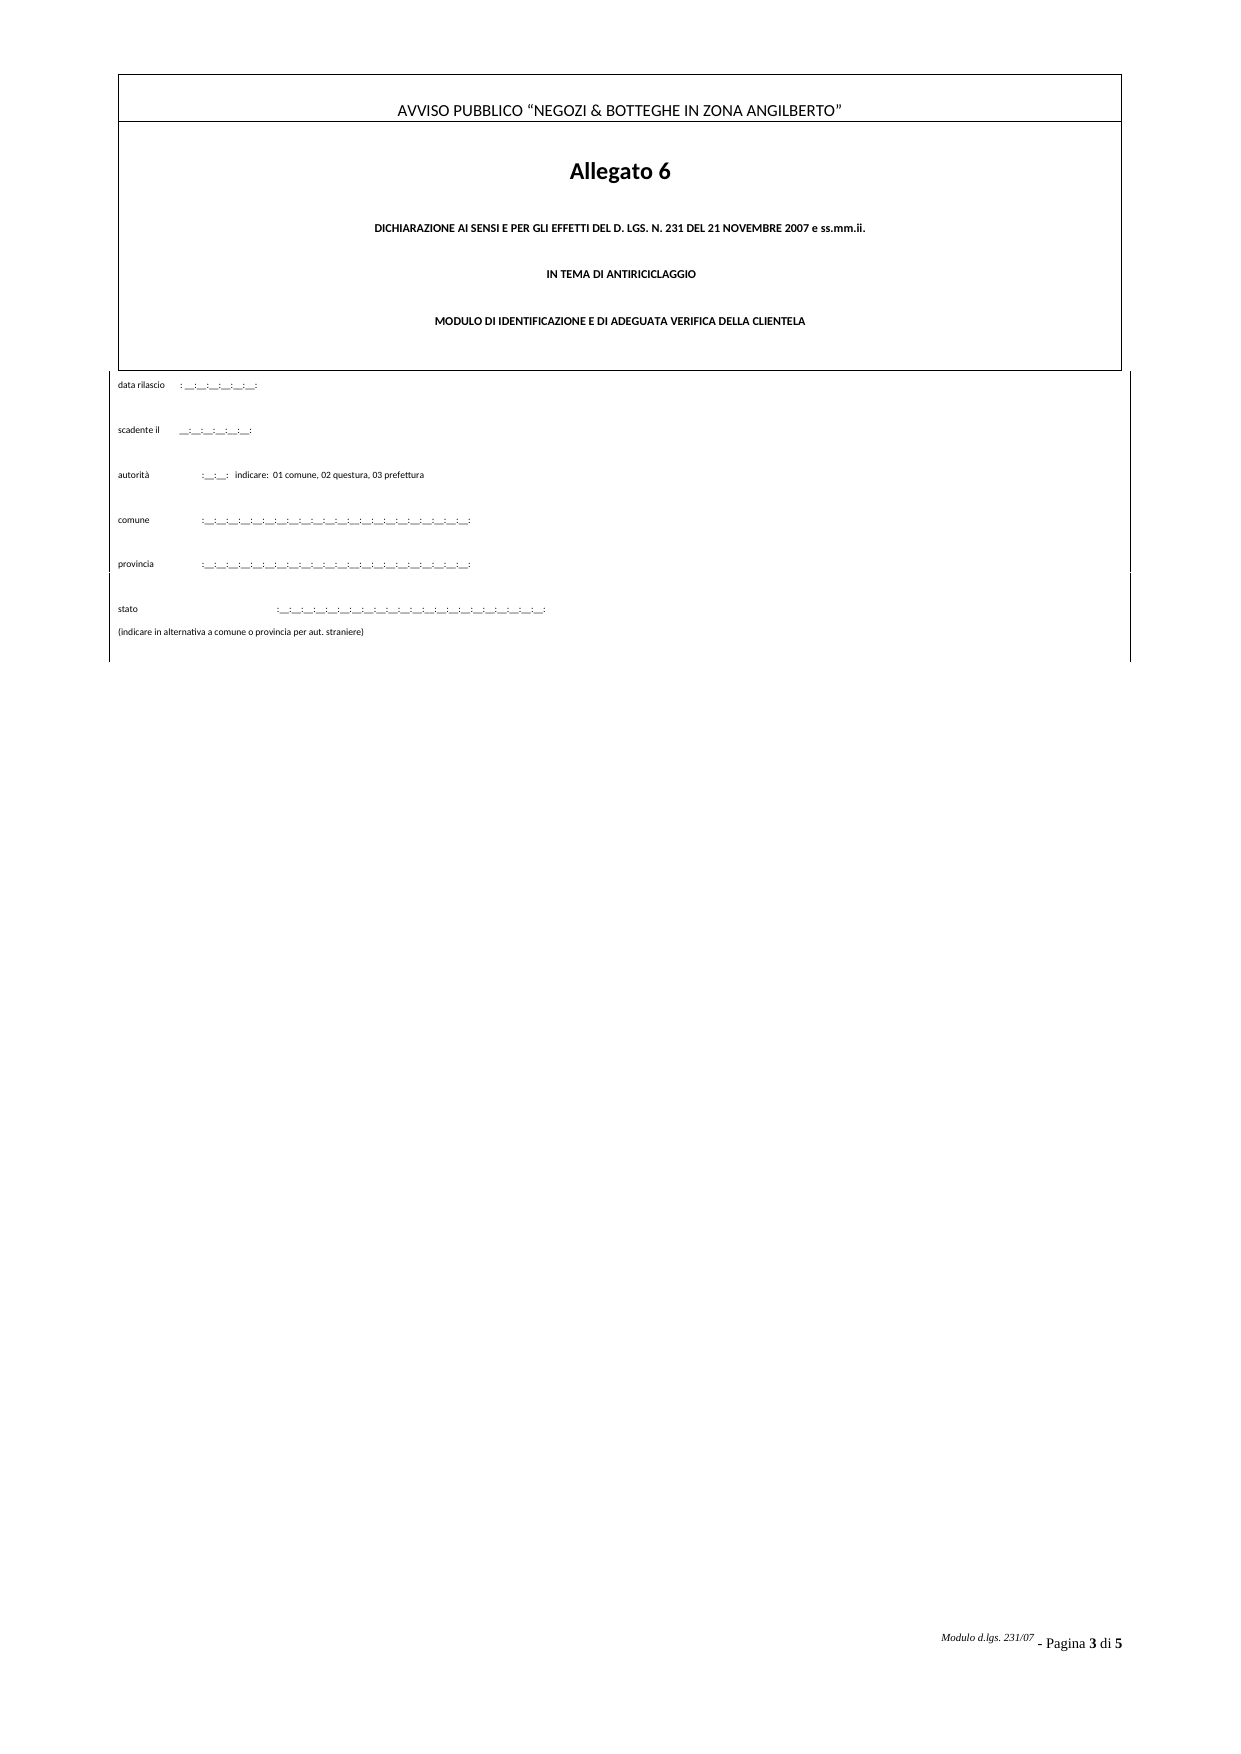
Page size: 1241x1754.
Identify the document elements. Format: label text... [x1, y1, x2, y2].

text scadente il __:__:__:__:__:__: [110, 416, 1130, 438]
text stato :__:__:__:__:__:__:__:__:__:__:__:__:__:__:__:__:__:__:__:__:__:__: [110, 595, 1130, 617]
text (indicare in alternativa a comune o provincia per aut. straniere) [110, 617, 1130, 640]
text data rilascio : __:__:__:__:__:__: [110, 371, 1130, 393]
text comune :__:__:__:__:__:__:__:__:__:__:__:__:__:__:__:__:__:__:__:__:__:__: [110, 505, 1130, 528]
text provincia :__:__:__:__:__:__:__:__:__:__:__:__:__:__:__:__:__:__:__:__:__:__: [110, 550, 1130, 572]
text autorità :__:__: indicare: 01 comune, 02 questura, 03 prefettura [110, 461, 1130, 483]
